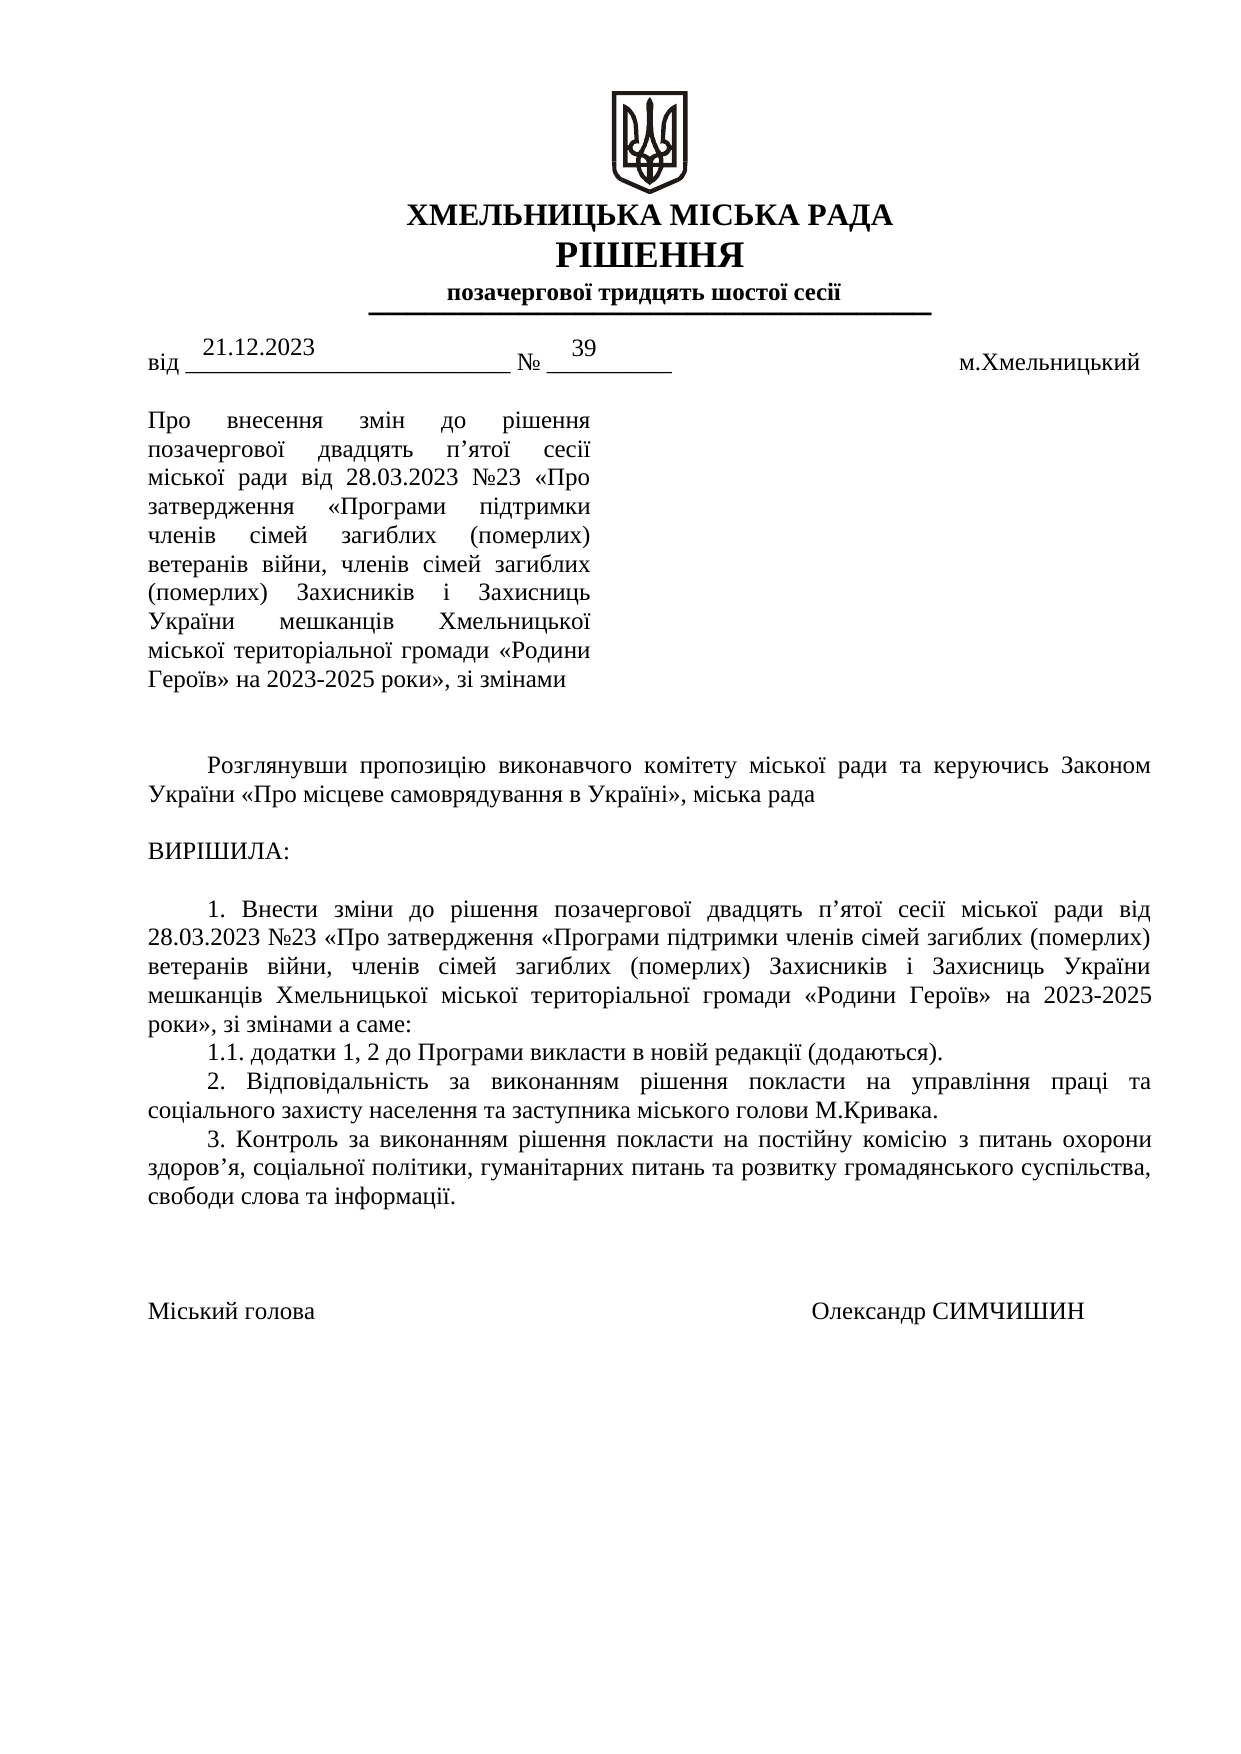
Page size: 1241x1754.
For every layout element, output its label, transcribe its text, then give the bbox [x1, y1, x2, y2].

text 1. Внести зміни до рішення позачергової двадцять п’ятої сесії міської ради від 28.03.2023 №23 «Про затвердження «Програми підтримки членів сімей загиблих (померлих) ветеранів війни, членів сімей загиблих (померлих) Захисників і Захисниць України мешканців Хмельницької міської територіальної громади «Родини Героїв» на 2023-2025 роки», зі змінами а саме: [148, 894, 1152, 1037]
text Про внесення змін до рішення позачергової двадцять п’ятої сесії міської ради від 28.03.2023 №23 «Про затвердження «Програми підтримки членів сімей загиблих (померлих) ветеранів війни, членів сімей загиблих (померлих) Захисників і Захисниць України мешканців Хмельницької міської територіальної громади «Родини Героїв» на 2023-2025 роки», зі змінами [148, 405, 591, 692]
text ХМЕЛЬНИЦЬКА МІСЬКА РАДА [148, 196, 1152, 232]
text від __________________________ № __________ м.Хмельницький [148, 347, 1152, 376]
text Розглянувши пропозицію виконавчого комітету міської ради та керуючись Законом України «Про місцеве самоврядування в Україні», міська рада [148, 750, 1152, 807]
text ______________________________ [148, 276, 1152, 319]
text ВИРІШИЛА: [148, 836, 1152, 865]
text РІШЕННЯ [148, 232, 1152, 276]
text 3. Контроль за виконанням рішення покласти на постійну комісію з питань охорони здоров’я, соціальної політики, гуманітарних питань та розвитку громадянського суспільства, свободи слова та інформації. [148, 1124, 1152, 1210]
text 2. Відповідальність за виконанням рішення покласти на управління праці та соціального захисту населення та заступника міського голови М.Кривака. [148, 1066, 1152, 1124]
text Міський голова Олександр СИМЧИШИН [148, 1296, 1152, 1325]
text 1.1. додатки 1, 2 до Програми викласти в новій редакції (додаються). [148, 1037, 1152, 1066]
